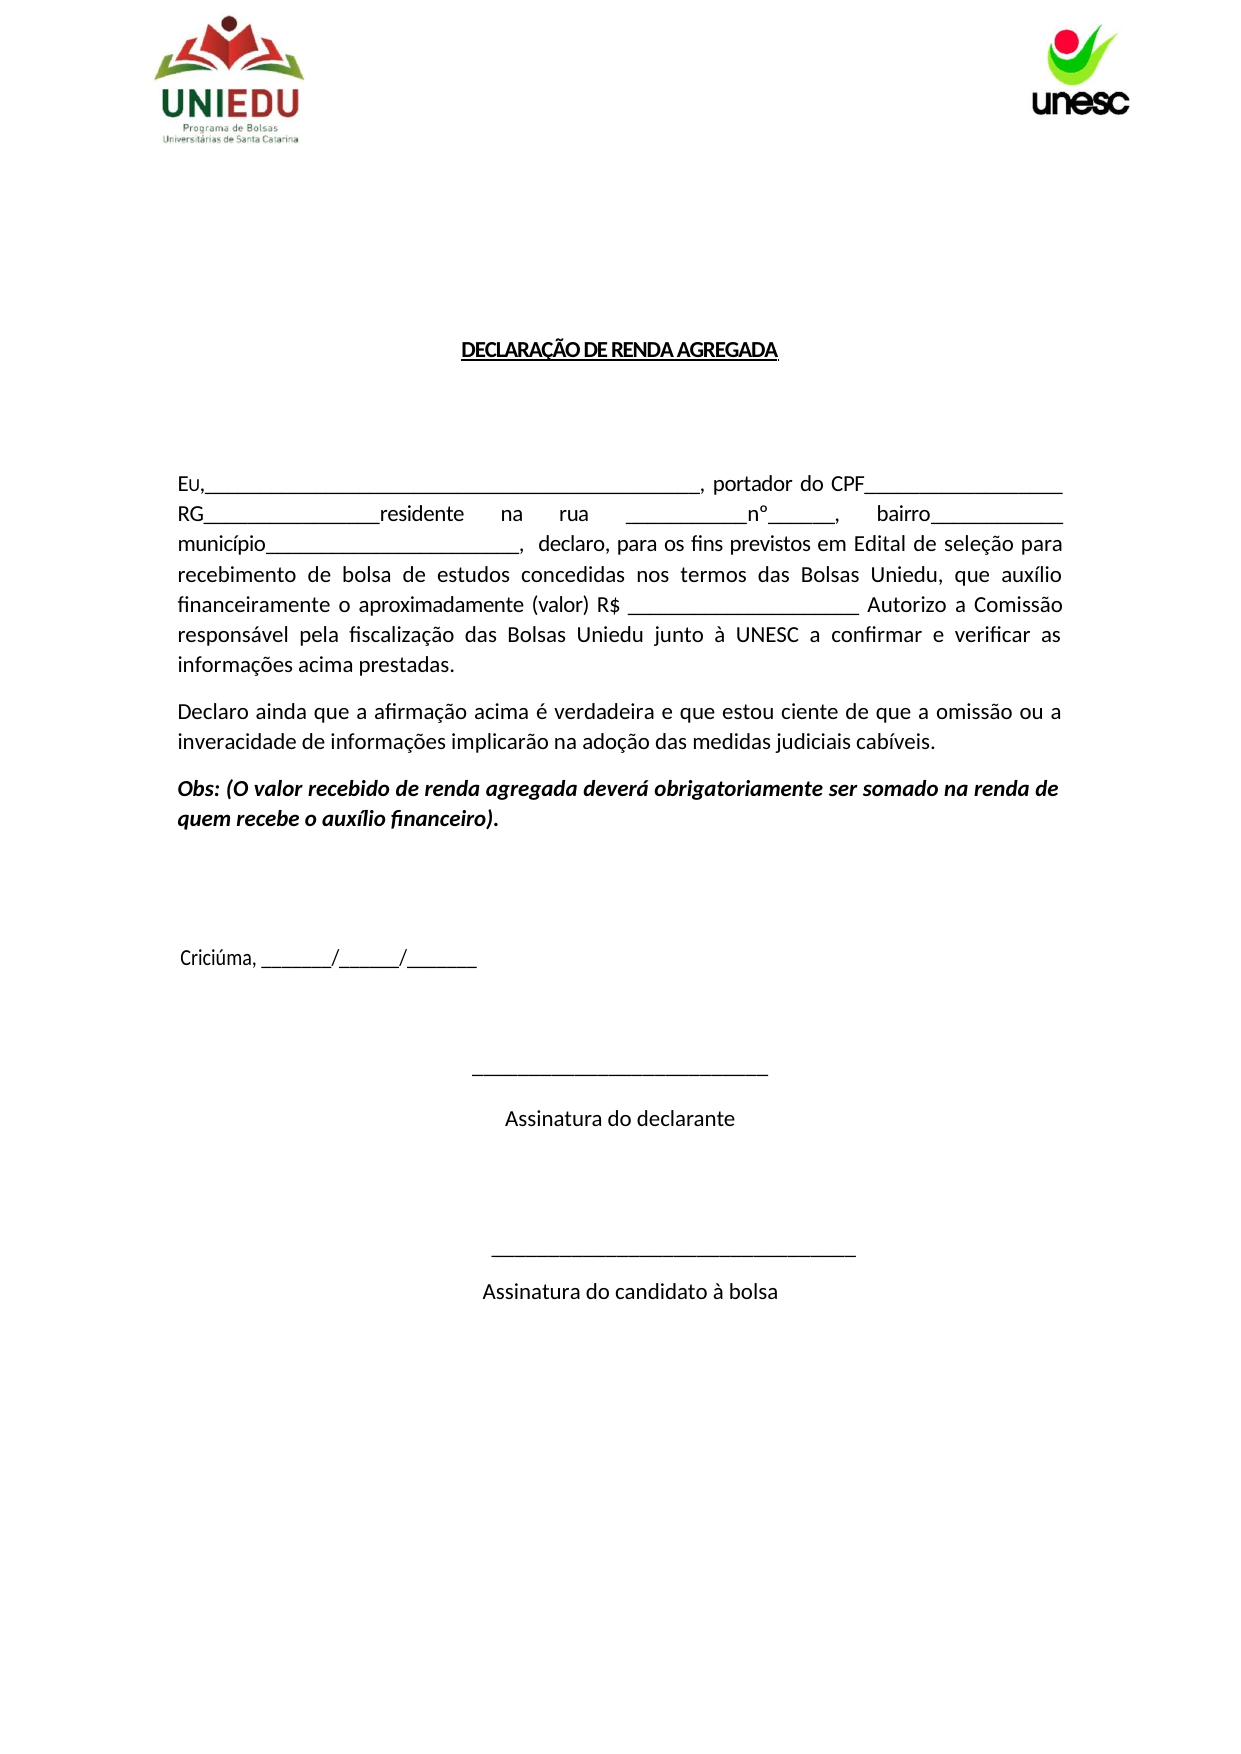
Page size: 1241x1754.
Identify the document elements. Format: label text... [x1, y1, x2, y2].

text Obs: (O valor recebido de renda agregada deverá obrigatoriamente ser somado na renda de quem recebe o auxílio financeiro). [177, 774, 1063, 833]
text Eu,_____________________________________________, portador do CPF__________________ RG________________residente na rua ___________nº______, bairro____________ município_______________________, declaro, para os fins previstos em Edital de seleção para recebimento de bolsa de estudos concedidas nos termos das Bolsas Uniedu, que auxílio financeiramente o aproximadamente (valor) R$ _____________________ Autorizo a Comissão responsável pela fiscalização das Bolsas Uniedu junto à UNESC a confirmar e verificar as informações acima prestadas. [177, 469, 1063, 678]
picture [1012, 0, 1150, 138]
text Criciúma, _______/______/_______ [180, 943, 1063, 971]
subtitle Assinatura do declarante [177, 1104, 1063, 1132]
picture [150, 13, 308, 146]
text ________________________________ [177, 1232, 1063, 1260]
text DECLARAÇÃO DE RENDA AGREGADA [177, 335, 1063, 363]
subtitle __________________________ [177, 1051, 1063, 1079]
text Assinatura do candidato à bolsa [177, 1277, 1063, 1305]
text Declaro ainda que a afirmação acima é verdadeira e que estou ciente de que a omissão ou a inveracidade de informações implicarão na adoção das medidas judiciais cabíveis. [177, 697, 1063, 756]
